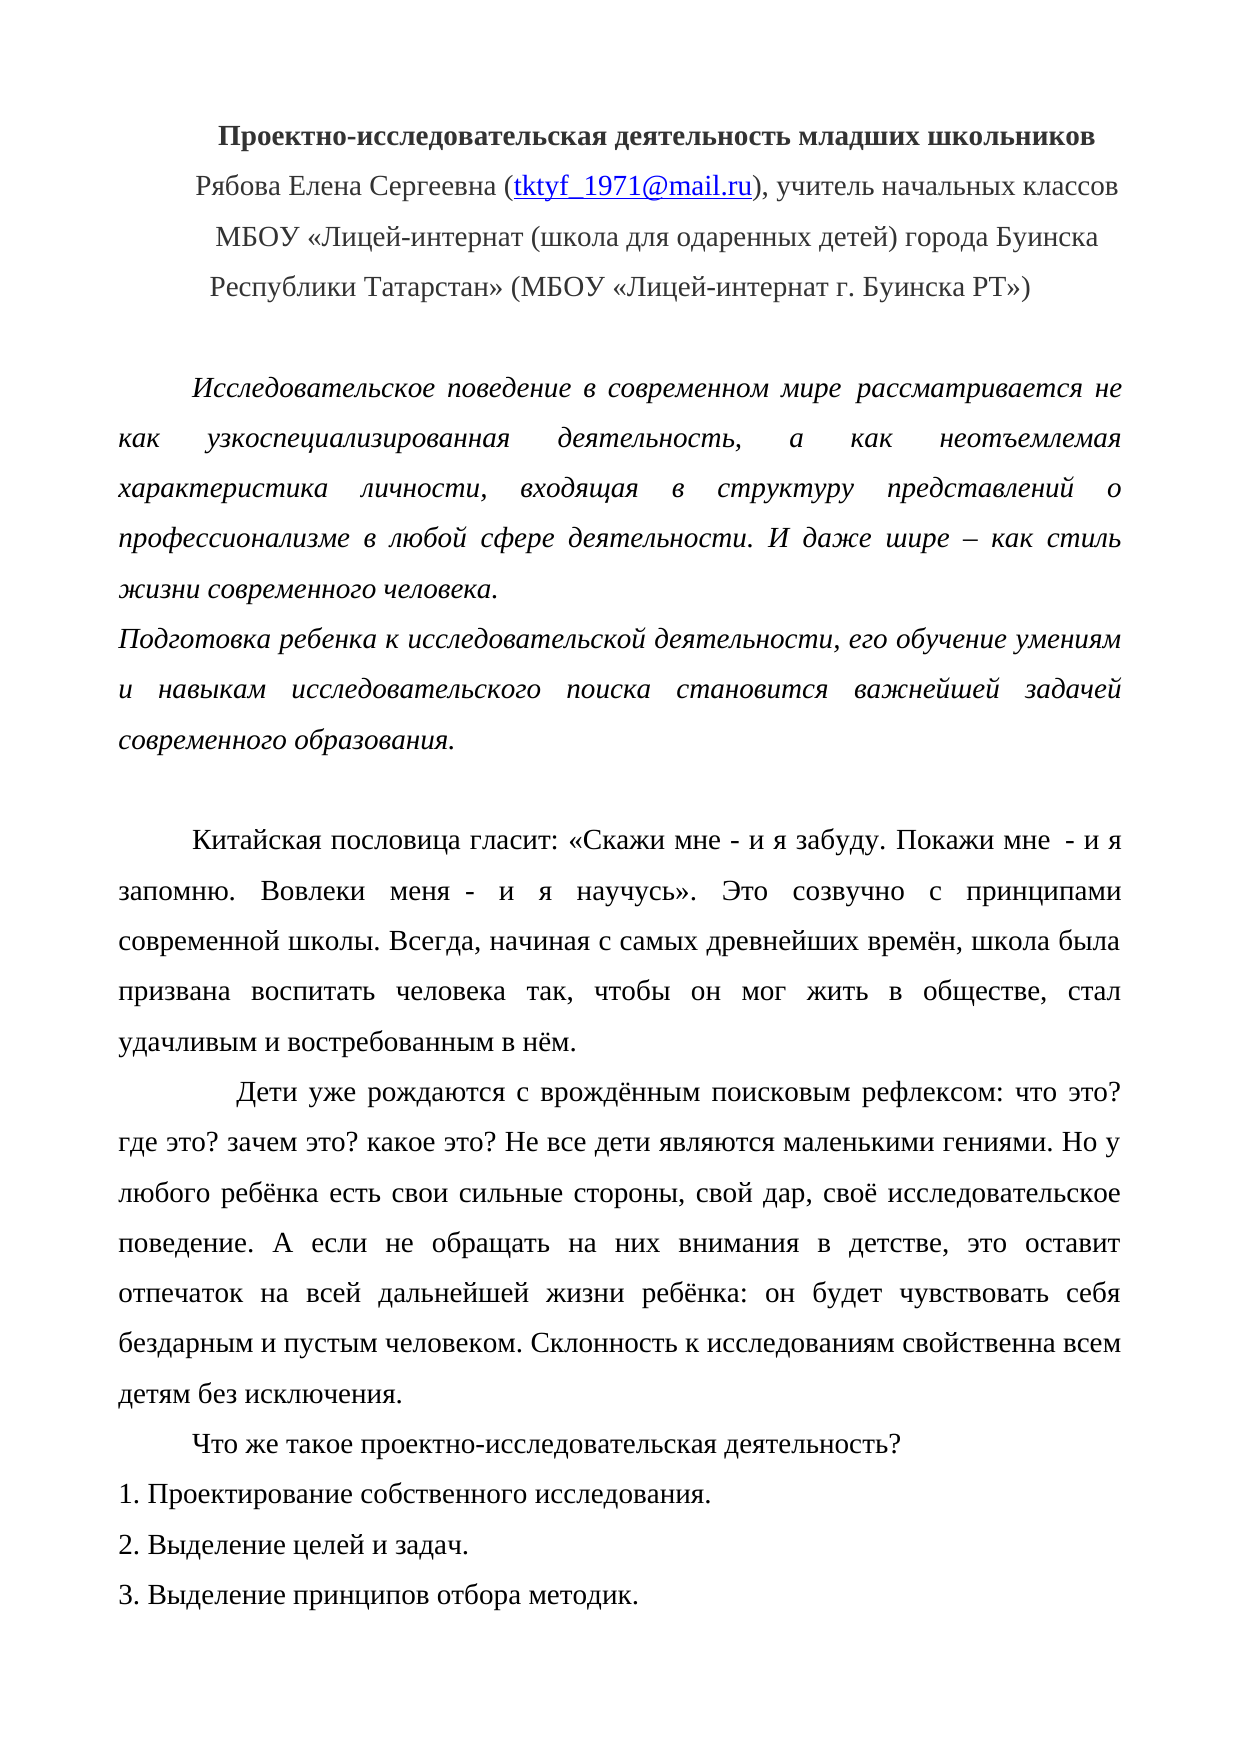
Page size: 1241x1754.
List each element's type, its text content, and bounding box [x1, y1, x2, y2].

text Подготовка ребенка к исследовательской деятельности, его обучение умениям и навыкам исследовательского поиска становится важнейшей задачей современного образования. [118, 621, 1122, 755]
text МБОУ «Лицей-интернат (школа для одаренных детей) города Буинска Республики Татарстан» (МБОУ «Лицей-интернат г. Буинска РТ») [118, 219, 1122, 303]
text 3. Выделение принципов отбора методик. [118, 1577, 1122, 1611]
text Китайская пословица гласит: «Скажи мне - и я забуду. Покажи мне - и я запомню. Вовлеки меня - и я научусь». Это созвучно с принципами современной школы. Всегда, начиная с самых древнейших времён, школа была призвана воспитать человека так, чтобы он мог жить в обществе, стал удачливым и востребованным в нём. [118, 822, 1122, 1057]
text Проектно-исследовательская деятельность младших школьников [118, 118, 1122, 152]
text 1. Проектирование собственного исследования. [118, 1477, 1122, 1510]
text 2. Выделение целей и задач. [118, 1527, 1122, 1560]
text Исследовательское поведение в современном мире рассматривается не как узкоспециализированная деятельность, а как неотъемлемая характеристика личности, входящая в структуру представлений о профессионализме в любой сфере деятельности. И даже шире – как стиль жизни современного человека. [118, 370, 1122, 604]
text Дети уже рождаются с врождённым поисковым рефлексом: что это? где это? зачем это? какое это? Не все дети являются маленькими гениями. Но у любого ребёнка есть свои сильные стороны, свой дар, своё исследовательское поведение. А если не обращать на них внимания в детстве, это оставит отпечаток на всей дальнейшей жизни ребёнка: он будет чувствовать себя бездарным и пустым человеком. Склонность к исследованиям свойственна всем детям без исключения. [118, 1074, 1122, 1409]
text Рябова Елена Сергеевна (tktyf_1971@mail.ru), учитель начальных классов [118, 168, 1122, 202]
text Что же такое проектно-исследовательская деятельность? [118, 1426, 1122, 1460]
